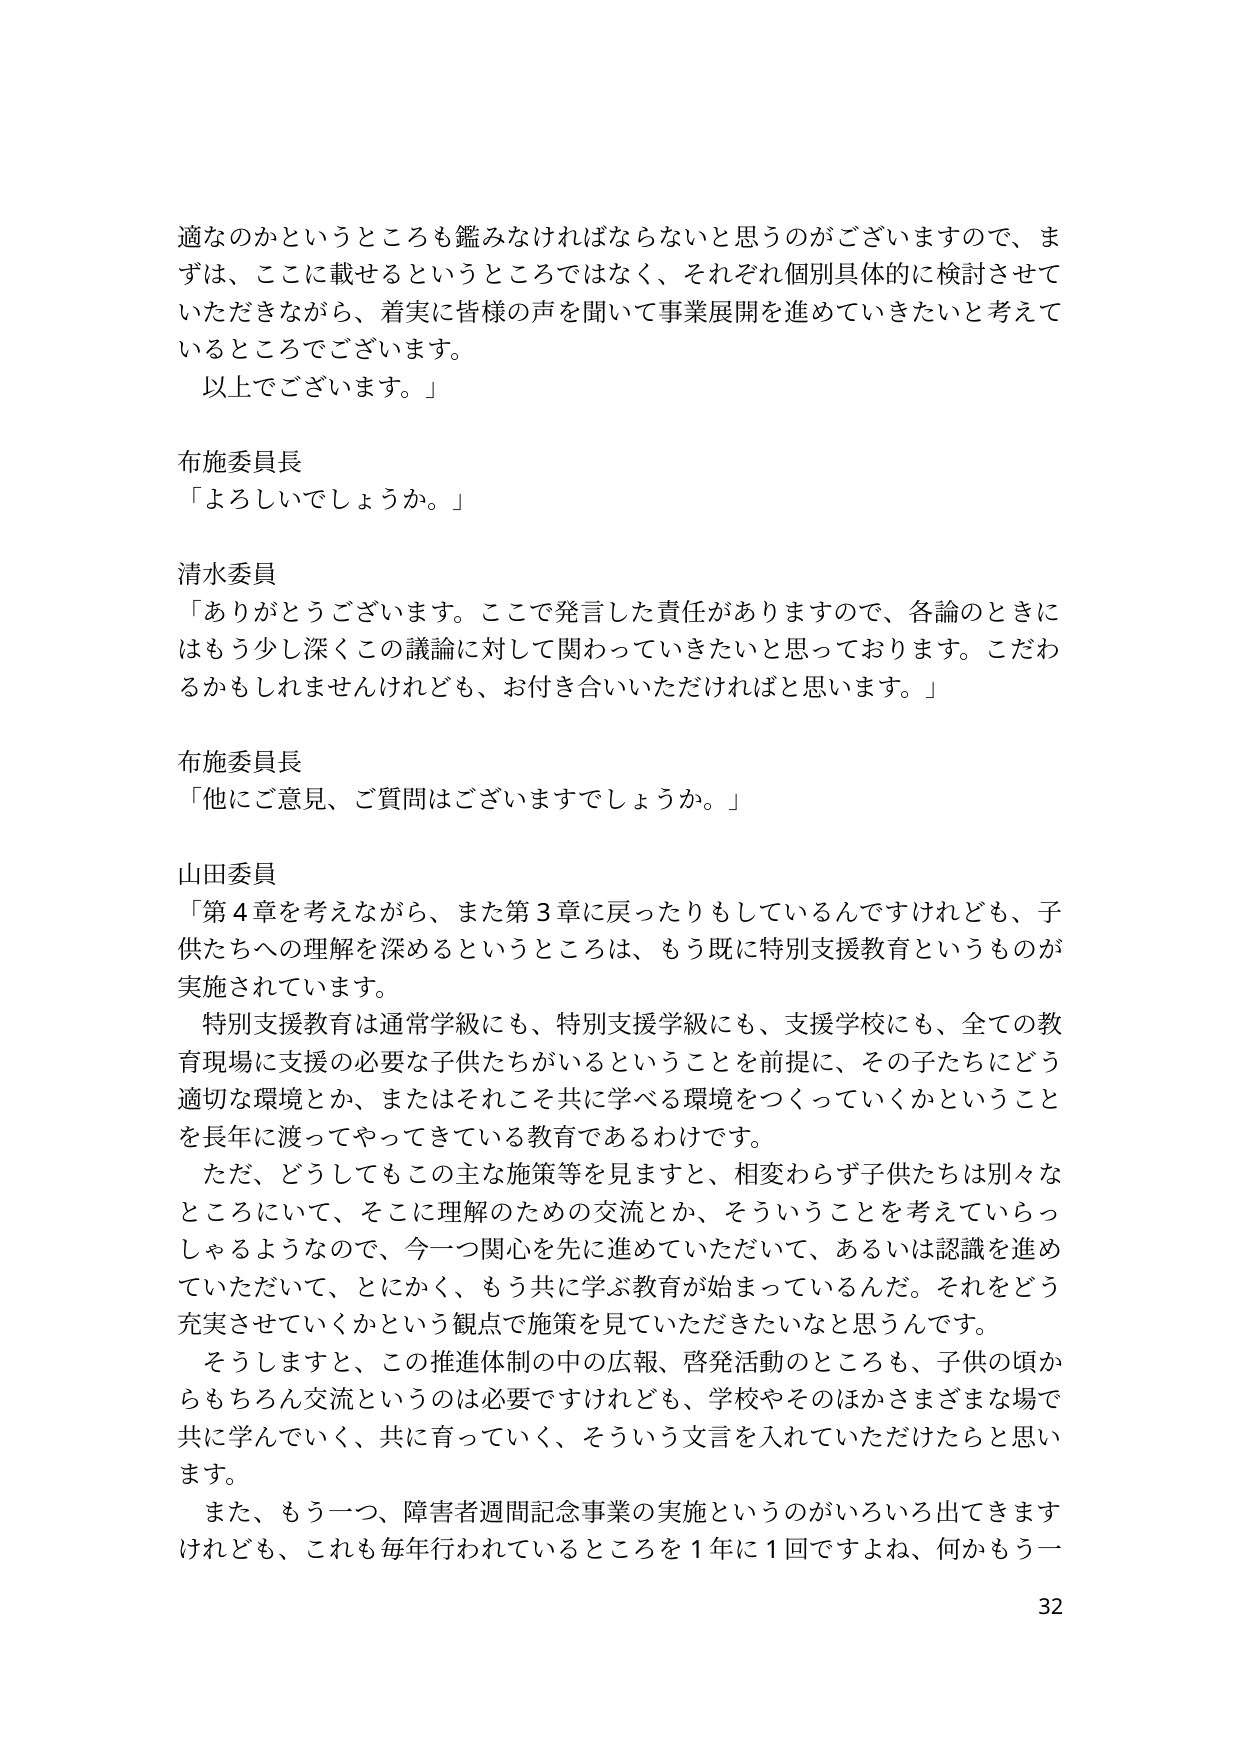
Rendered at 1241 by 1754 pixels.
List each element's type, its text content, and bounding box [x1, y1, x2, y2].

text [177, 217, 1063, 367]
text 「他にご意見、ご質問はございますでしょうか。」 [177, 779, 1063, 817]
text 特別支援教育は通常学級にも、特別支援学級にも、支援学校にも、全ての教育現場に支援の必要な子供たちがいるということを前提に、その子たちにどう適切な環境とか、またはそれこそ共に学べる環境をつくっていくかということを長年に渡ってやってきている教育であるわけです。 [177, 1004, 1063, 1154]
text 「よろしいでしょうか。」 [177, 479, 1063, 517]
text 以上でございます。」 [177, 367, 1063, 404]
text そうしますと、この推進体制の中の広報、啓発活動のところも、子供の頃からもちろん交流というのは必要ですけれども、学校やそのほかさまざまな場で共に学んでいく、共に育っていく、そういう文言を入れていただけたらと思います。 [177, 1342, 1063, 1492]
text 山田委員 [177, 854, 1063, 892]
text 「ありがとうございます。ここで発言した責任がありますので、各論のときにはもう少し深くこの議論に対して関わっていきたいと思っております。こだわるかもしれませんけれども、お付き合いいただければと思います。」 [177, 592, 1063, 704]
text ただ、どうしてもこの主な施策等を見ますと、相変わらず子供たちは別々なところにいて、そこに理解のための交流とか、そういうことを考えていらっしゃるようなので、今一つ関心を先に進めていただいて、あるいは認識を進めていただいて、とにかく、もう共に学ぶ教育が始まっているんだ。それをどう充実させていくかという観点で施策を見ていただきたいなと思うんです。 [177, 1154, 1063, 1342]
text 布施委員長 [177, 442, 1063, 479]
text 布施委員長 [177, 742, 1063, 779]
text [177, 1492, 1063, 1567]
text 「第4章を考えながら、また第3章に戻ったりもしているんですけれども、子供たちへの理解を深めるというところは、もう既に特別支援教育というものが実施されています。 [177, 892, 1063, 1004]
text 清水委員 [177, 554, 1063, 592]
